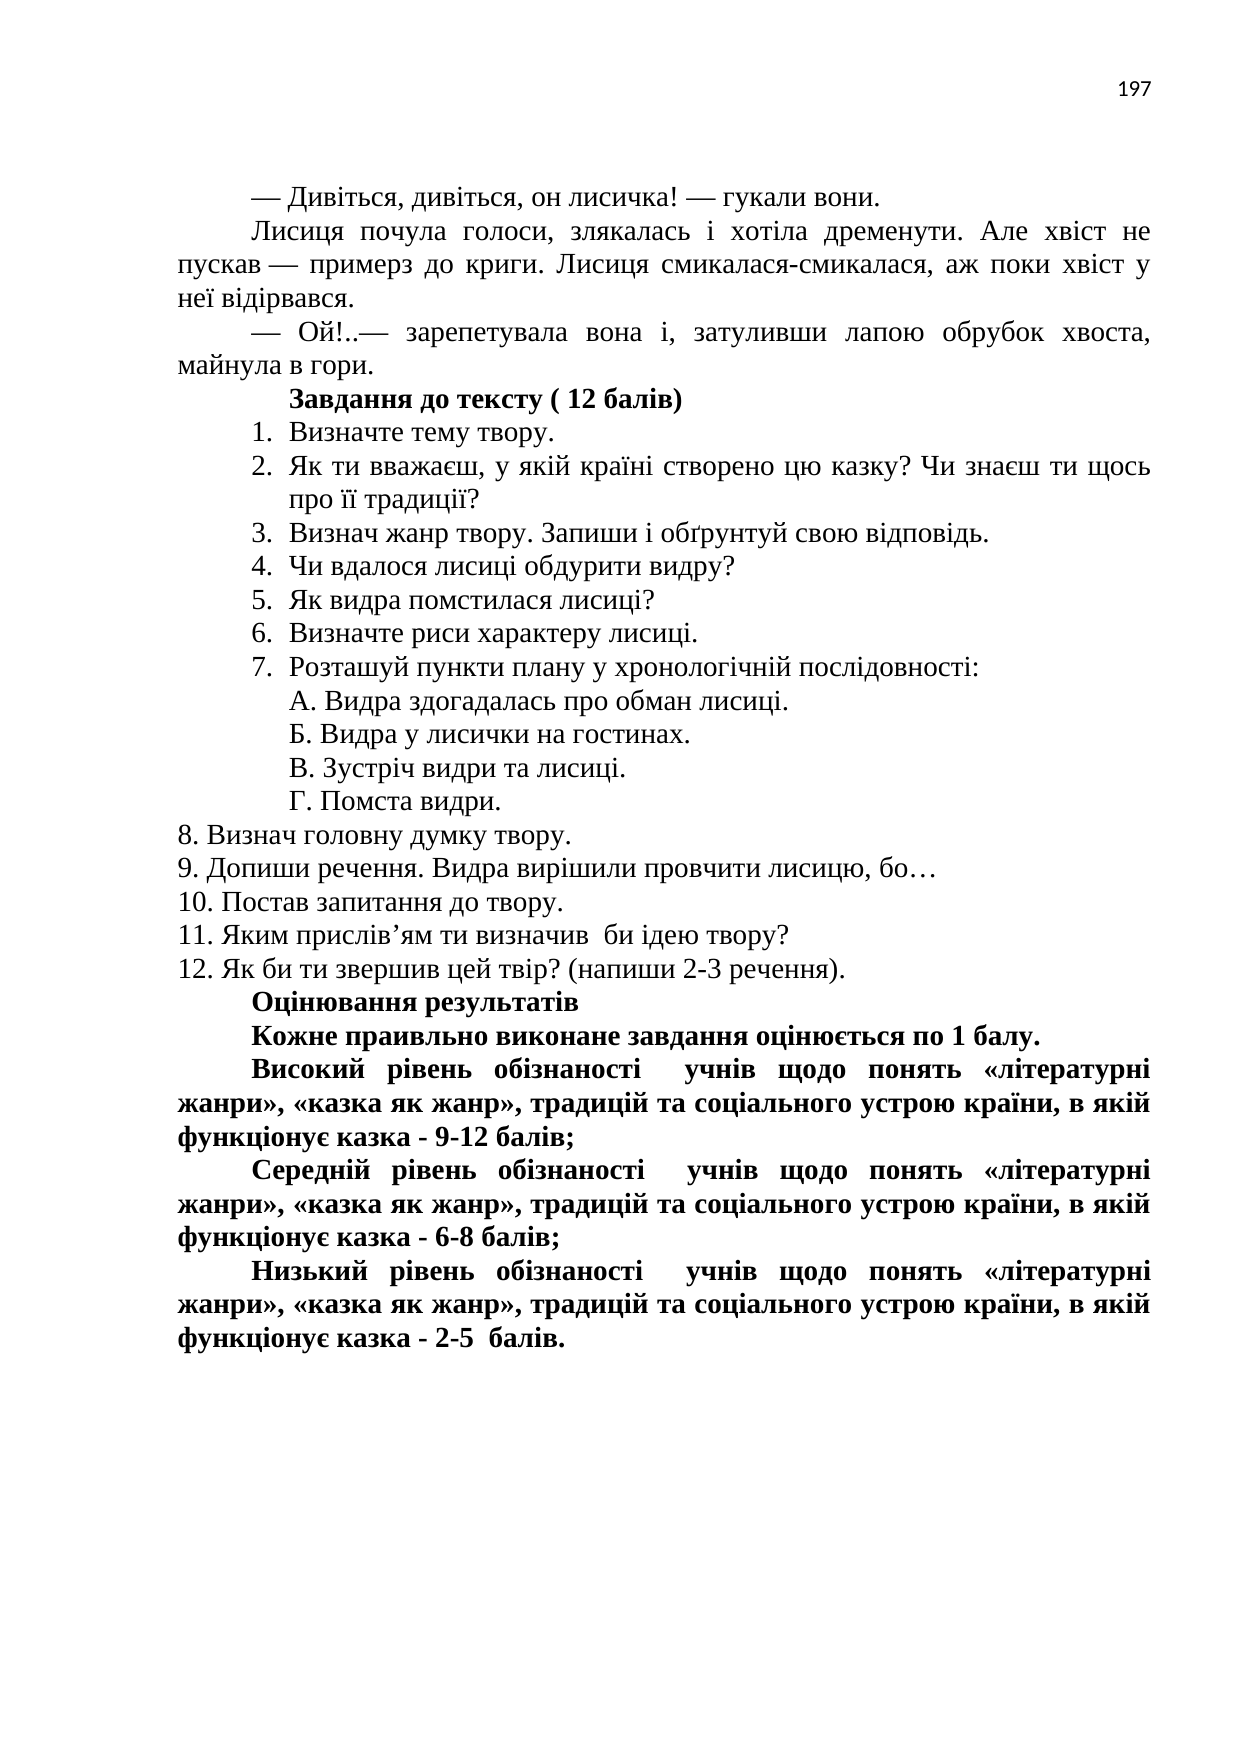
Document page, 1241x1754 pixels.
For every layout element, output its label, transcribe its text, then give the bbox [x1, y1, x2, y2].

text — Дивіться, дивіться, он лисичка! — гукали вони. [177, 179, 1152, 213]
text Лисиця почула голоси, злякалась і хотіла дременути. Але хвіст не пускав — примерз до криги. Лисиця смикалася-смикалася, аж поки хвіст у неї відірвався. [177, 213, 1152, 314]
text 8. Визнач головну думку твору. [177, 817, 1152, 850]
list Визнач жанр твору. Запиши і обґрунтуй свою відповідь. [251, 515, 1152, 548]
list Визначте тему твору. [251, 414, 1152, 448]
text 11. Яким прислів’ям ти визначив би ідею твору? [177, 917, 1152, 951]
list Як видра помстилася лисиці? [251, 582, 1152, 616]
text Низький рівень обізнаності учнів щодо понять «літературні жанри», «казка як жанр», традицій та соціального устрою країни, в якій функціонує казка - 2-5 балів. [177, 1253, 1152, 1353]
list Як ти вважаєш, у якій країні створено цю казку? Чи знаєш ти щось про її традиції? [251, 448, 1152, 515]
text Кожне праивльно виконане завдання оцінюється по 1 балу. [177, 1018, 1152, 1052]
list А. Видра здогадалась про обман лисиці. [288, 683, 1152, 716]
list В. Зустріч видри та лисиці. [288, 750, 1152, 783]
list Г. Помста видри. [288, 783, 1152, 817]
text 12. Як би ти звершив цей твір? (напиши 2-3 речення). [177, 951, 1152, 984]
text 9. Допиши речення. Видра вирішили провчити лисицю, бо… [177, 850, 1152, 884]
text — Ой!..— зарепетувала вона і, затуливши лапою обрубок хвоста, майнула в гори. [177, 314, 1152, 381]
text Середній рівень обізнаності учнів щодо понять «літературні жанри», «казка як жанр», традицій та соціального устрою країни, в якій функціонує казка - 6-8 балів; [177, 1152, 1152, 1253]
list Чи вдалося лисиці обдурити видру? [251, 548, 1152, 582]
text Оцінювання результатів [177, 984, 1152, 1018]
list Визначте риси характеру лисиці. [251, 616, 1152, 649]
text 10. Постав запитання до твору. [177, 884, 1152, 917]
text Високий рівень обізнаності учнів щодо понять «літературні жанри», «казка як жанр», традицій та соціального устрою країни, в якій функціонує казка - 9-12 балів; [177, 1052, 1152, 1152]
list Б. Видра у лисички на гостинах. [288, 716, 1152, 750]
list Розташуй пункти плану у хронологічній послідовності: [251, 649, 1152, 683]
list Завдання до тексту ( 12 балів) [288, 381, 1152, 414]
